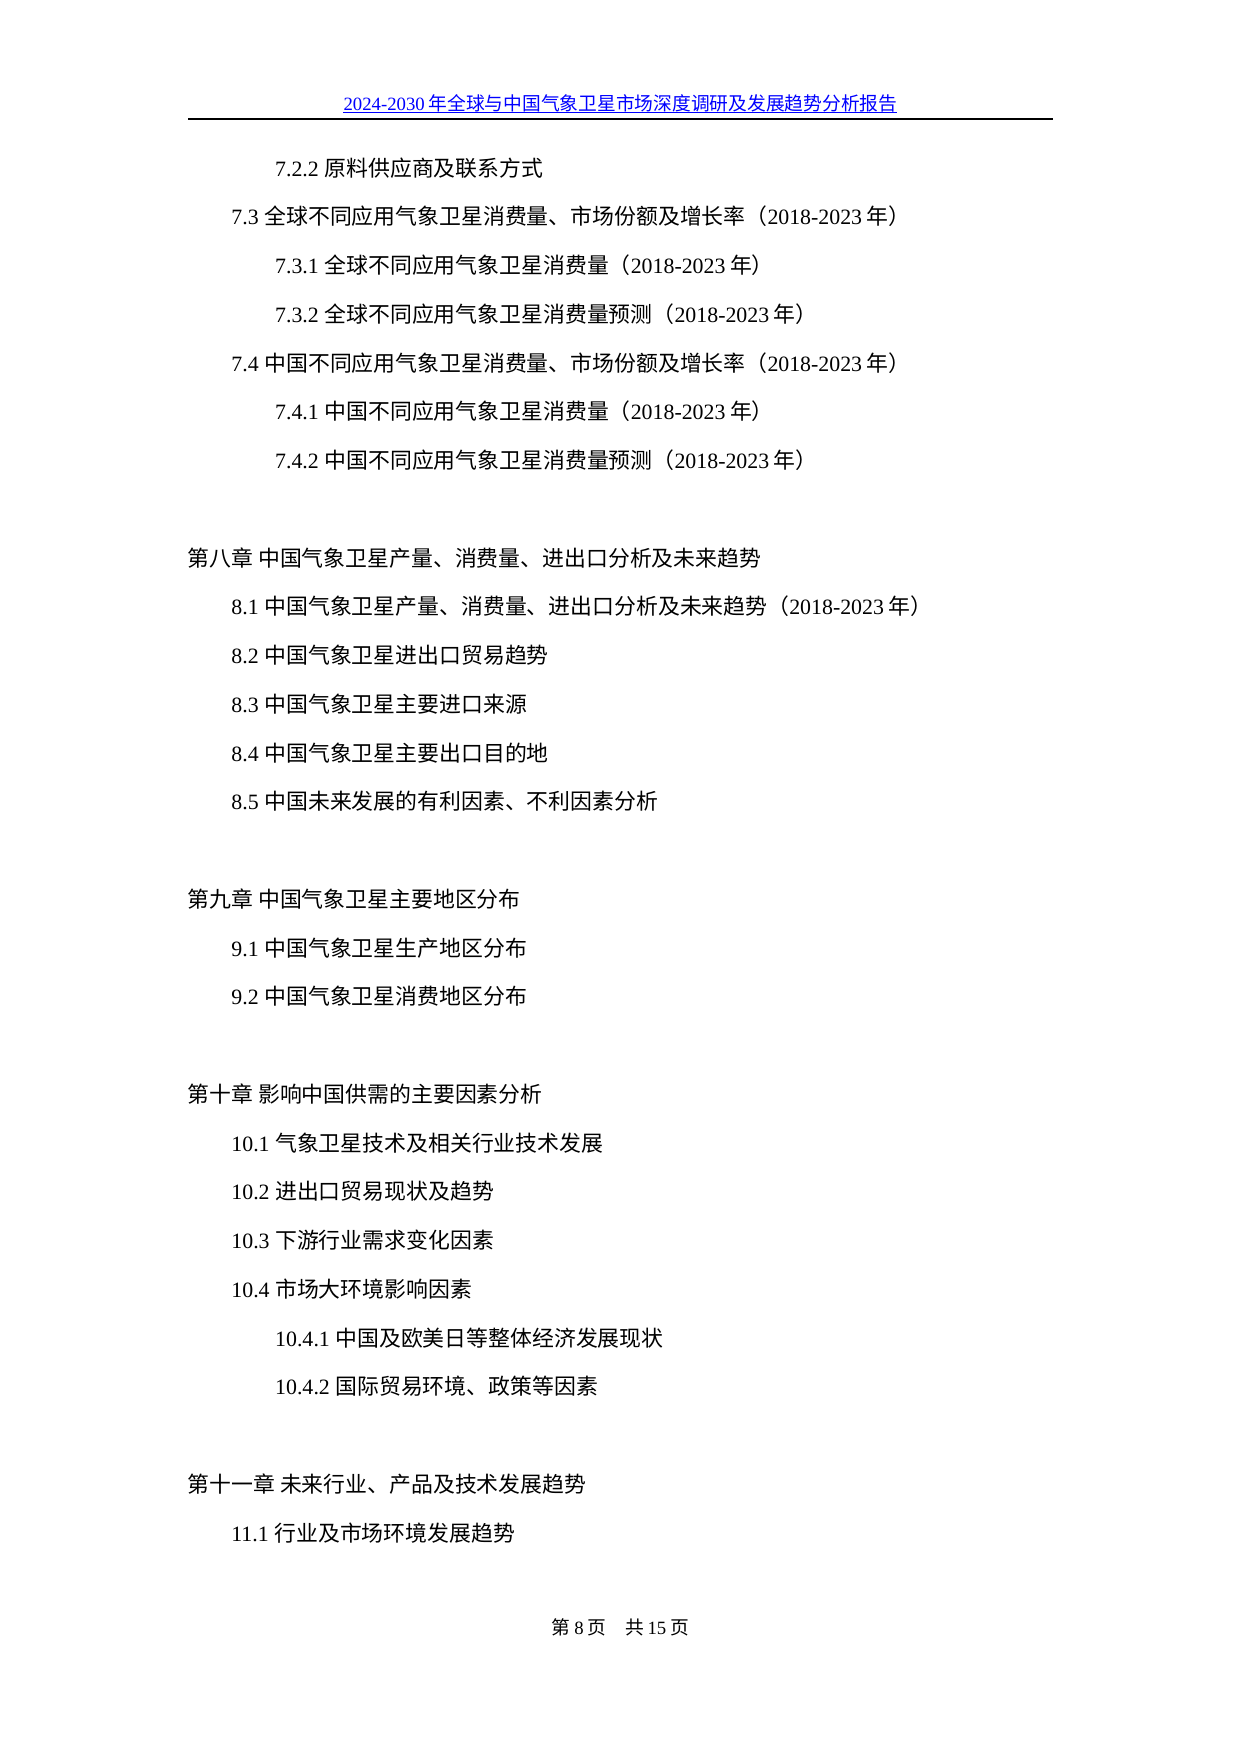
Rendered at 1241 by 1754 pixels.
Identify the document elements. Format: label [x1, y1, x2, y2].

text [187, 150, 1053, 1548]
